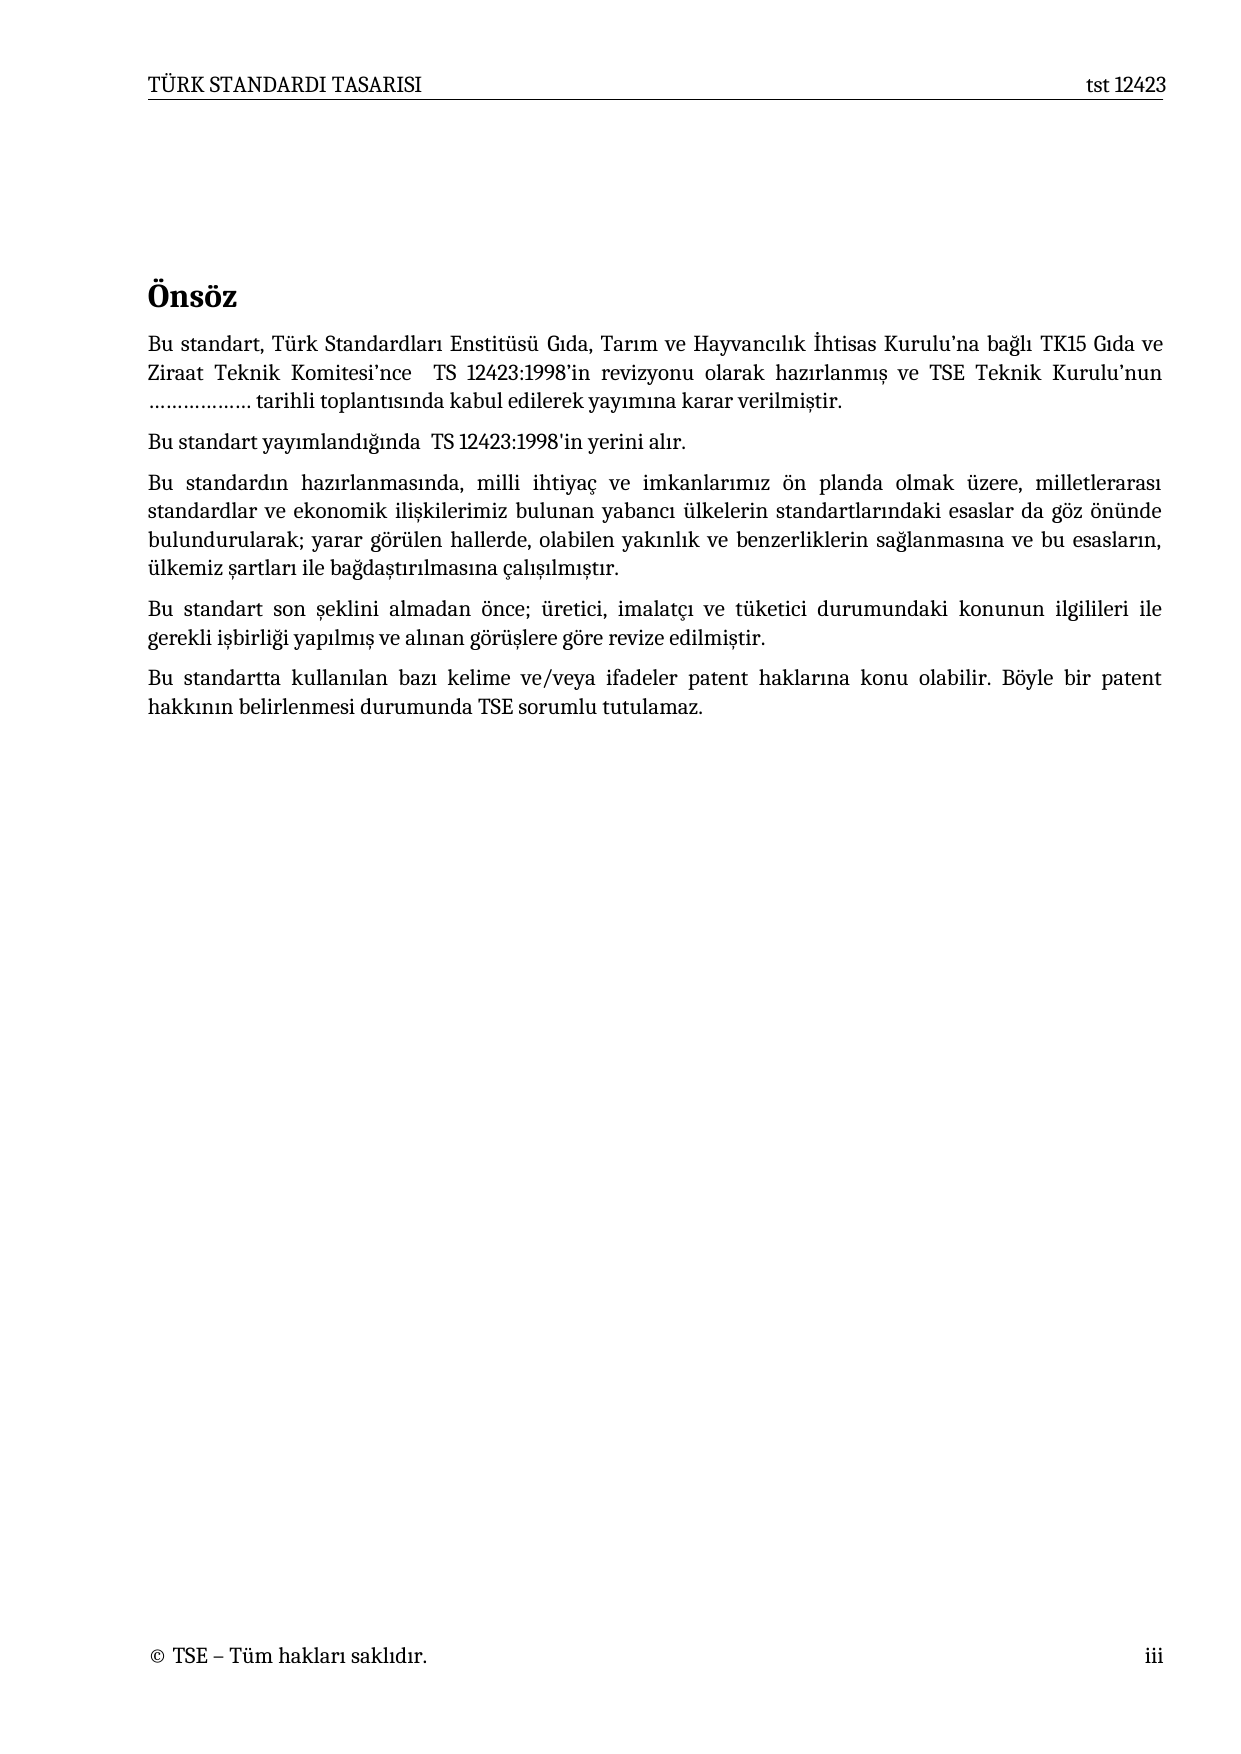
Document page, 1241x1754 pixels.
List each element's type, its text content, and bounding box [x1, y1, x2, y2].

text Bu standardın hazırlanmasında, milli ihtiyaç ve imkanlarımız ön planda olmak üzere, milletlerarası standardlar ve ekonomik ilişkilerimiz bulunan yabancı ülkelerin standartlarındaki esaslar da göz önünde bulundurularak; yarar görülen hallerde, olabilen yakınlık ve benzerliklerin sağlanmasına ve bu esasların, ülkemiz şartları ile bağdaştırılmasına çalışılmıştır. [148, 469, 1163, 581]
text Bu standart, Türk Standardları Enstitüsü İhtisas Kurulu’na bağlı Teknik Komitesi’nce ’in revizyonu olarak hazırlanmış ve TSE Teknik Kurulu’nun ……………… tarihli toplantısında kabul edilerek yayımına karar verilmiştir. [148, 331, 1163, 414]
text Önsöz [148, 277, 1163, 315]
text Bu standartta kullanılan bazı kelime ve/veya ifadeler patent haklarına konu olabilir. Böyle bir patent hakkının belirlenmesi durumunda TSE sorumlu tutulamaz. [148, 665, 1163, 720]
text Bu standart son şeklini almadan önce; üretici, imalatçı ve tüketici durumundaki konunun ilgilileri ile gerekli işbirliği yapılmış ve alınan görüşlere göre revize edilmiştir. [148, 596, 1163, 651]
text Bu standart yayımlandığında TS 12423:1998'in yerini alır. [148, 429, 1163, 455]
